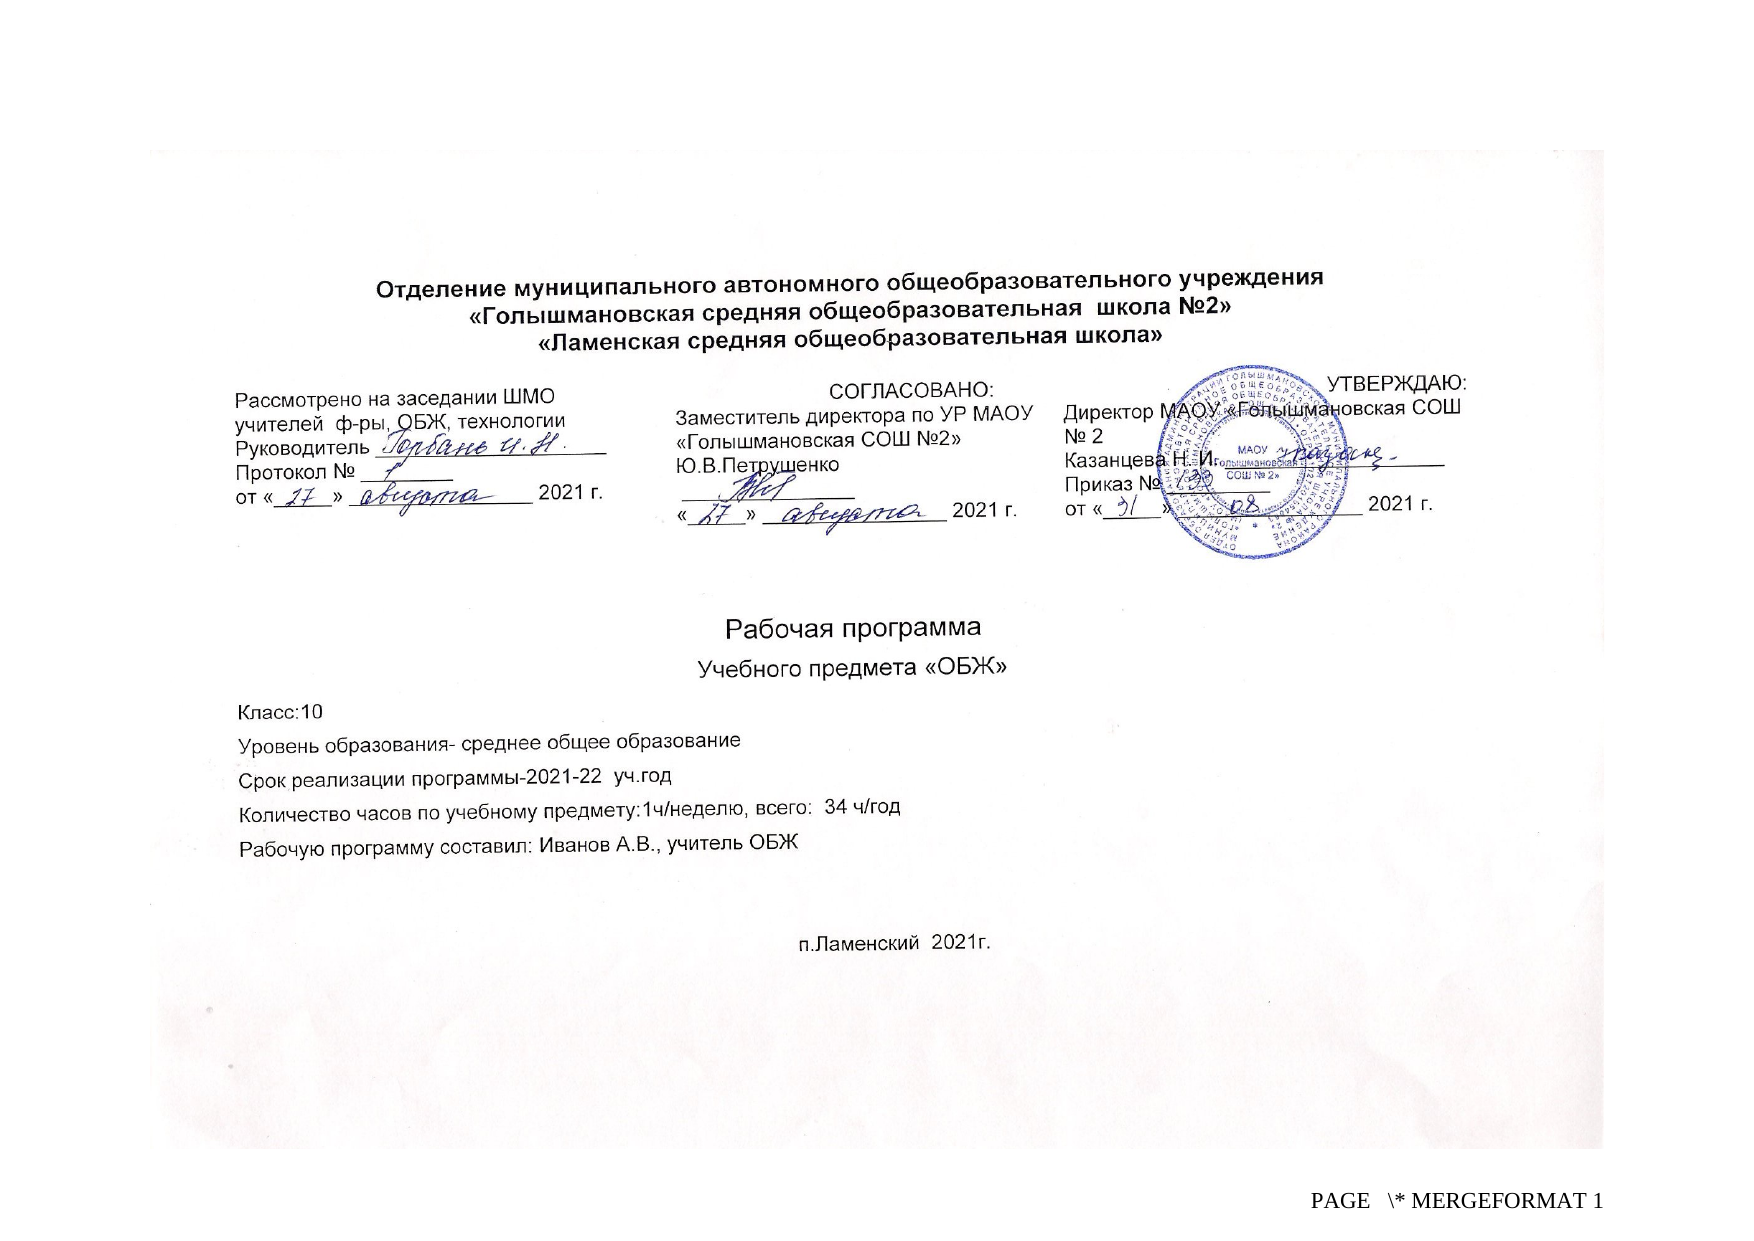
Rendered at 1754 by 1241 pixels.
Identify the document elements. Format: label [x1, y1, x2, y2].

picture [150, 150, 1605, 1149]
